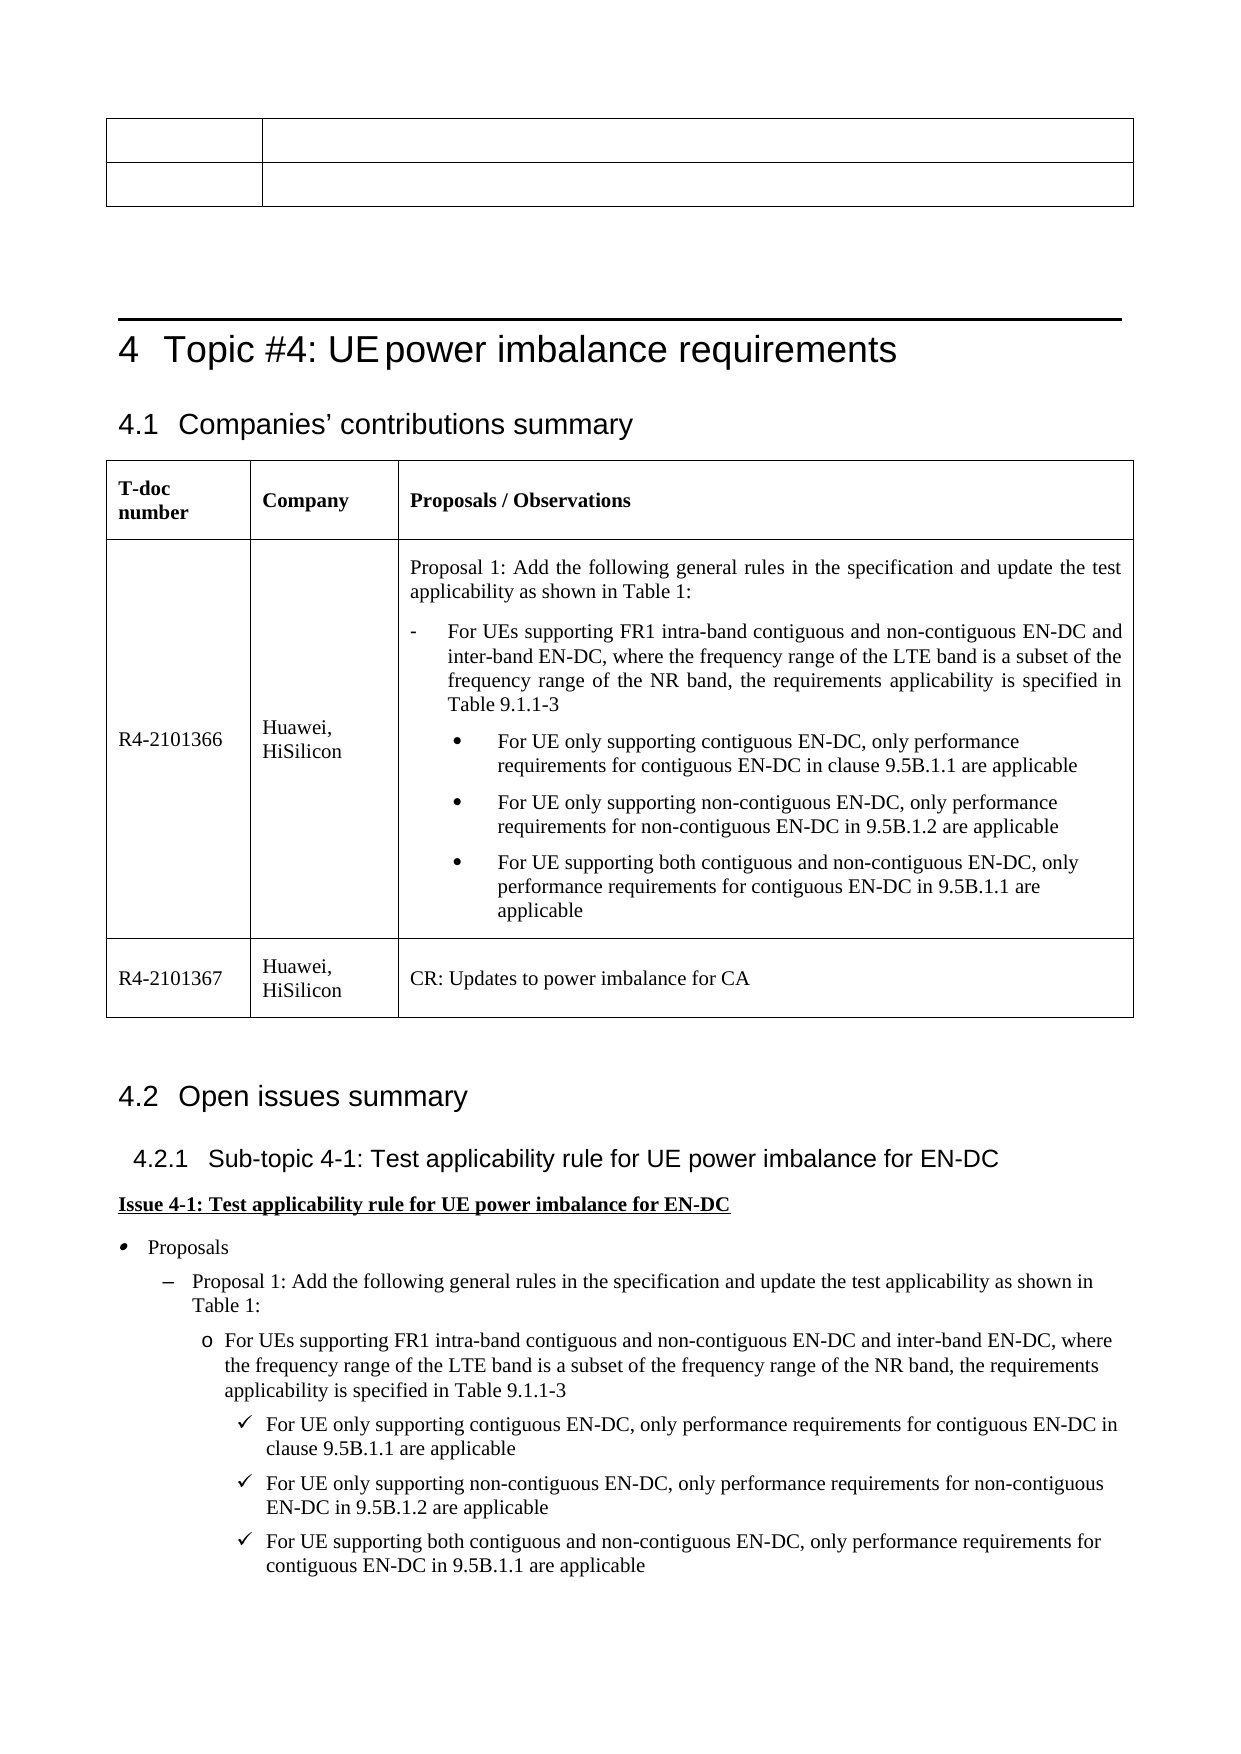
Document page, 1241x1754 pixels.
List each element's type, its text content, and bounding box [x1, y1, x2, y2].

list For UEs supporting FR1 intra-band contiguous and non-contiguous EN-DC and inter-band EN-DC, where the frequency range of the LTE band is a subset of the frequency range of the NR band, the requirements applicability is specified in Table 9.1.1-3 [201, 1328, 1122, 1402]
table_cell [107, 119, 262, 162]
list For UE only supporting non-contiguous EN-DC, only performance requirements for non-contiguous EN-DC in 9.5B.1.2 are applicable [236, 1471, 1122, 1519]
text Issue 4-1: Test applicability rule for UE power imbalance for EN-DC [118, 1192, 1122, 1216]
table_header Proposals / Observations [399, 461, 1133, 539]
table_cell Huawei, HiSilicon [251, 939, 398, 1017]
subtitle Companies’ contributions summary [118, 407, 1122, 441]
list For UE only supporting contiguous EN-DC, only performance requirements for contiguous EN-DC in clause 9.5B.1.1 are applicable [236, 1412, 1122, 1460]
table_cell [263, 119, 1133, 162]
list Proposals [118, 1234, 1122, 1259]
table_cell R4-2101366 [107, 540, 250, 937]
list For UE supporting both contiguous and non-contiguous EN-DC, only performance requirements for contiguous EN-DC in 9.5B.1.1 are applicable [236, 1529, 1122, 1577]
table_cell Huawei, HiSilicon [251, 540, 398, 937]
table_header Company [251, 461, 398, 539]
table_cell CR: Updates to power imbalance for CA [399, 939, 1133, 1017]
table_cell Proposal 1: Add the following general rules in the specification and update the test applicability as shown in Table 1: For UEs supporting FR1 intra-band contiguous and non-contiguous EN-DC and inter-band EN-DC, where the frequency range of the LTE band is a subset of the frequency range of the NR band, the requirements applicability is specified in Table 9.1.1-3 For UE only supporting contiguous EN-DC, only performance requirements for contiguous EN-DC in clause 9.5B.1.1 are applicable For UE only supporting non-contiguous EN-DC, only performance requirements for non-contiguous EN-DC in 9.5B.1.2 are applicable For UE supporting both contiguous and non-contiguous EN-DC, only performance requirements for contiguous EN-DC in 9.5B.1.1 are applicable [399, 540, 1133, 937]
subtitle Open issues summary [118, 1079, 1122, 1113]
table_cell [263, 163, 1133, 206]
table_header T-doc number [107, 461, 250, 539]
list Proposal 1: Add the following general rules in the specification and update the test applicability as shown in Table 1: [162, 1269, 1122, 1317]
table_cell R4-2101367 [107, 939, 250, 1017]
subtitle Topic #4: UE power imbalance requirements [118, 321, 1122, 370]
table_cell [107, 163, 262, 206]
subtitle Sub-topic 4-1: Test applicability rule for UE power imbalance for EN-DC [133, 1144, 1122, 1173]
